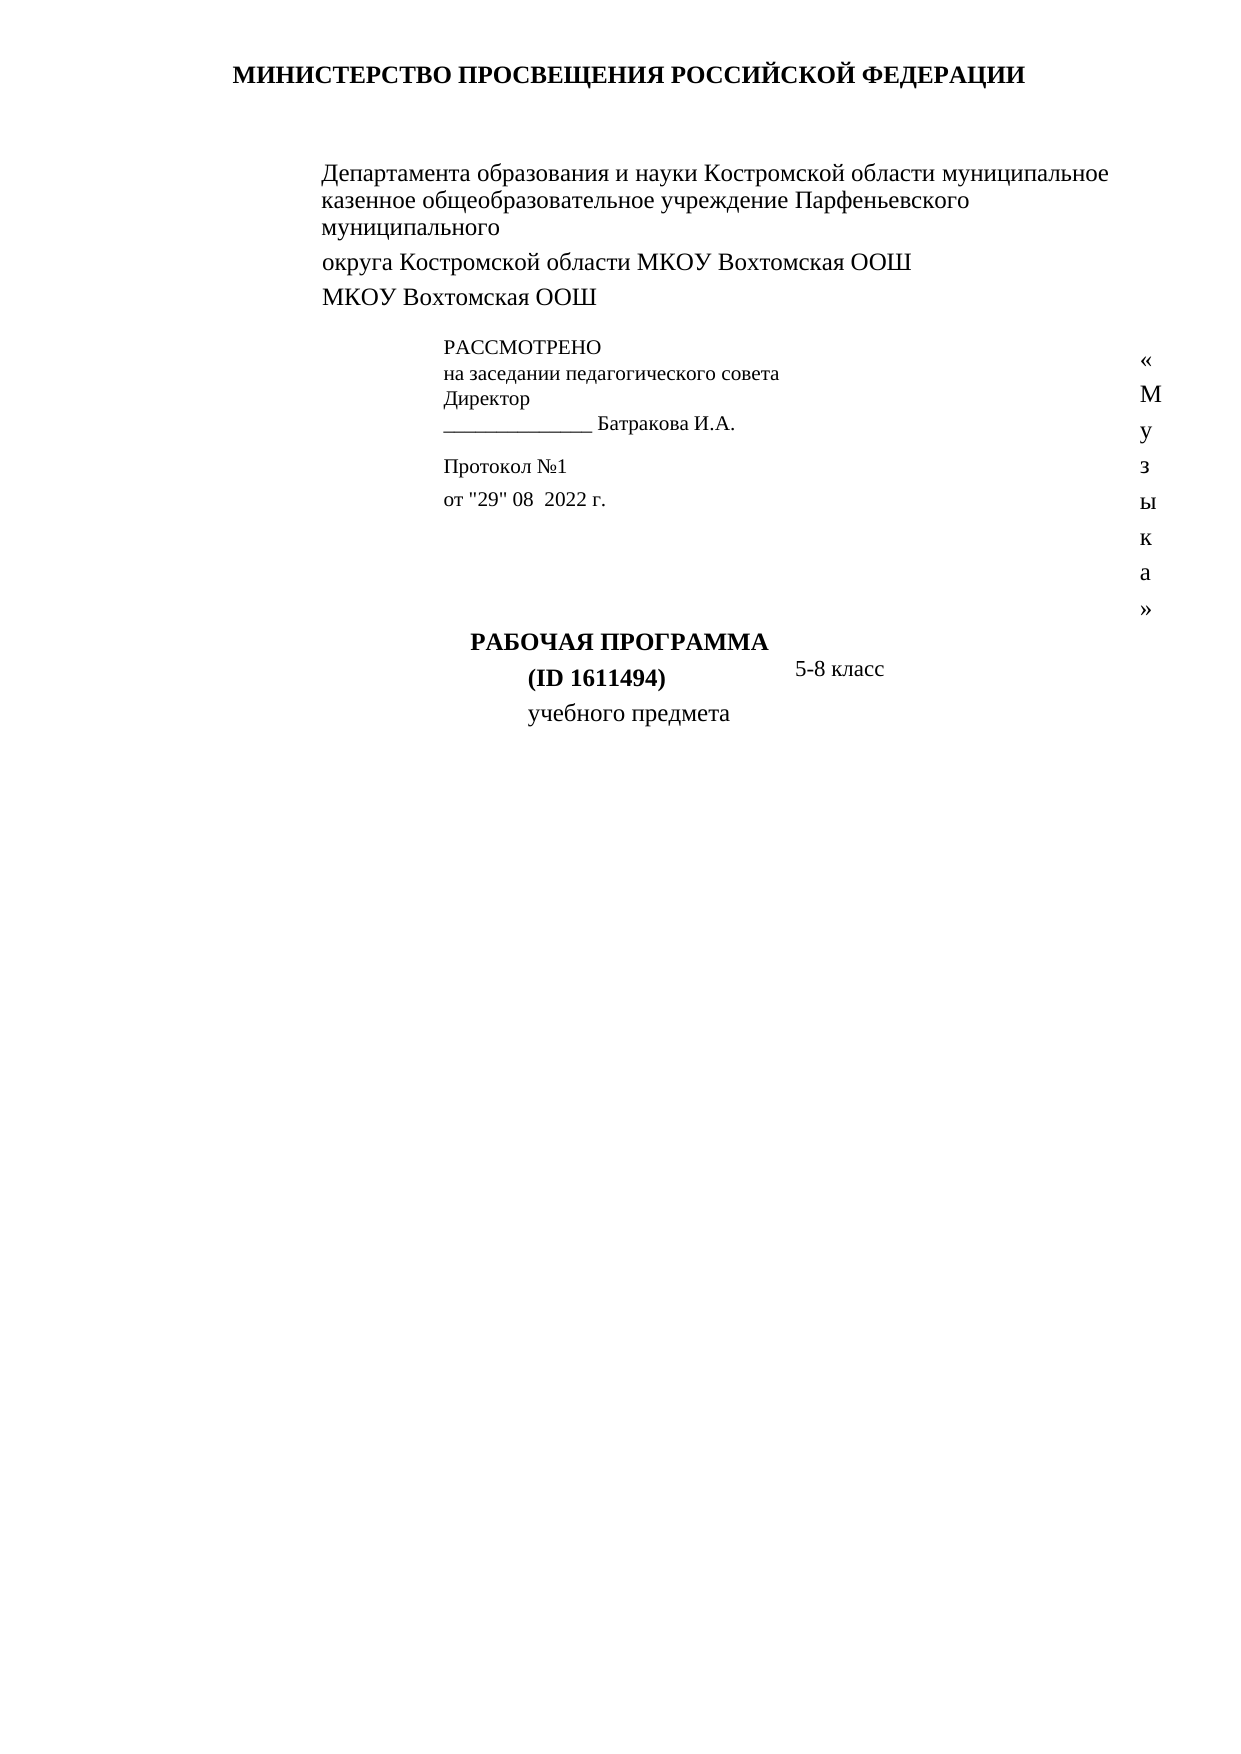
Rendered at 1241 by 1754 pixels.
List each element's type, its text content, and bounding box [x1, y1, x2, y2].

text 5-8 класс [795, 629, 1149, 681]
text Директор ______________ Батракова И.А. [443, 386, 780, 435]
text округа Костромской области МКОУ Вохтомская ООШ [322, 248, 1149, 276]
text Департамента образования и науки Костромской области муниципальное казенное общеобразовательное учреждение Парфеньевского муниципального [321, 159, 1149, 241]
text РАССМОТРЕНО на заседании педагогического совета [443, 335, 780, 386]
text РАБОЧАЯ ПРОГРАММА (ID 1611494) учебного предмета «Музыка» [470, 627, 780, 727]
text МИНИСТЕРСТВО ПРОСВЕЩЕНИЯ РОССИЙСКОЙ ФЕДЕРАЦИИ [232, 62, 1149, 89]
text МКОУ Вохтомская ООШ [322, 283, 1149, 310]
text Протокол №1 от "29" 08 2022 г. [443, 454, 615, 511]
